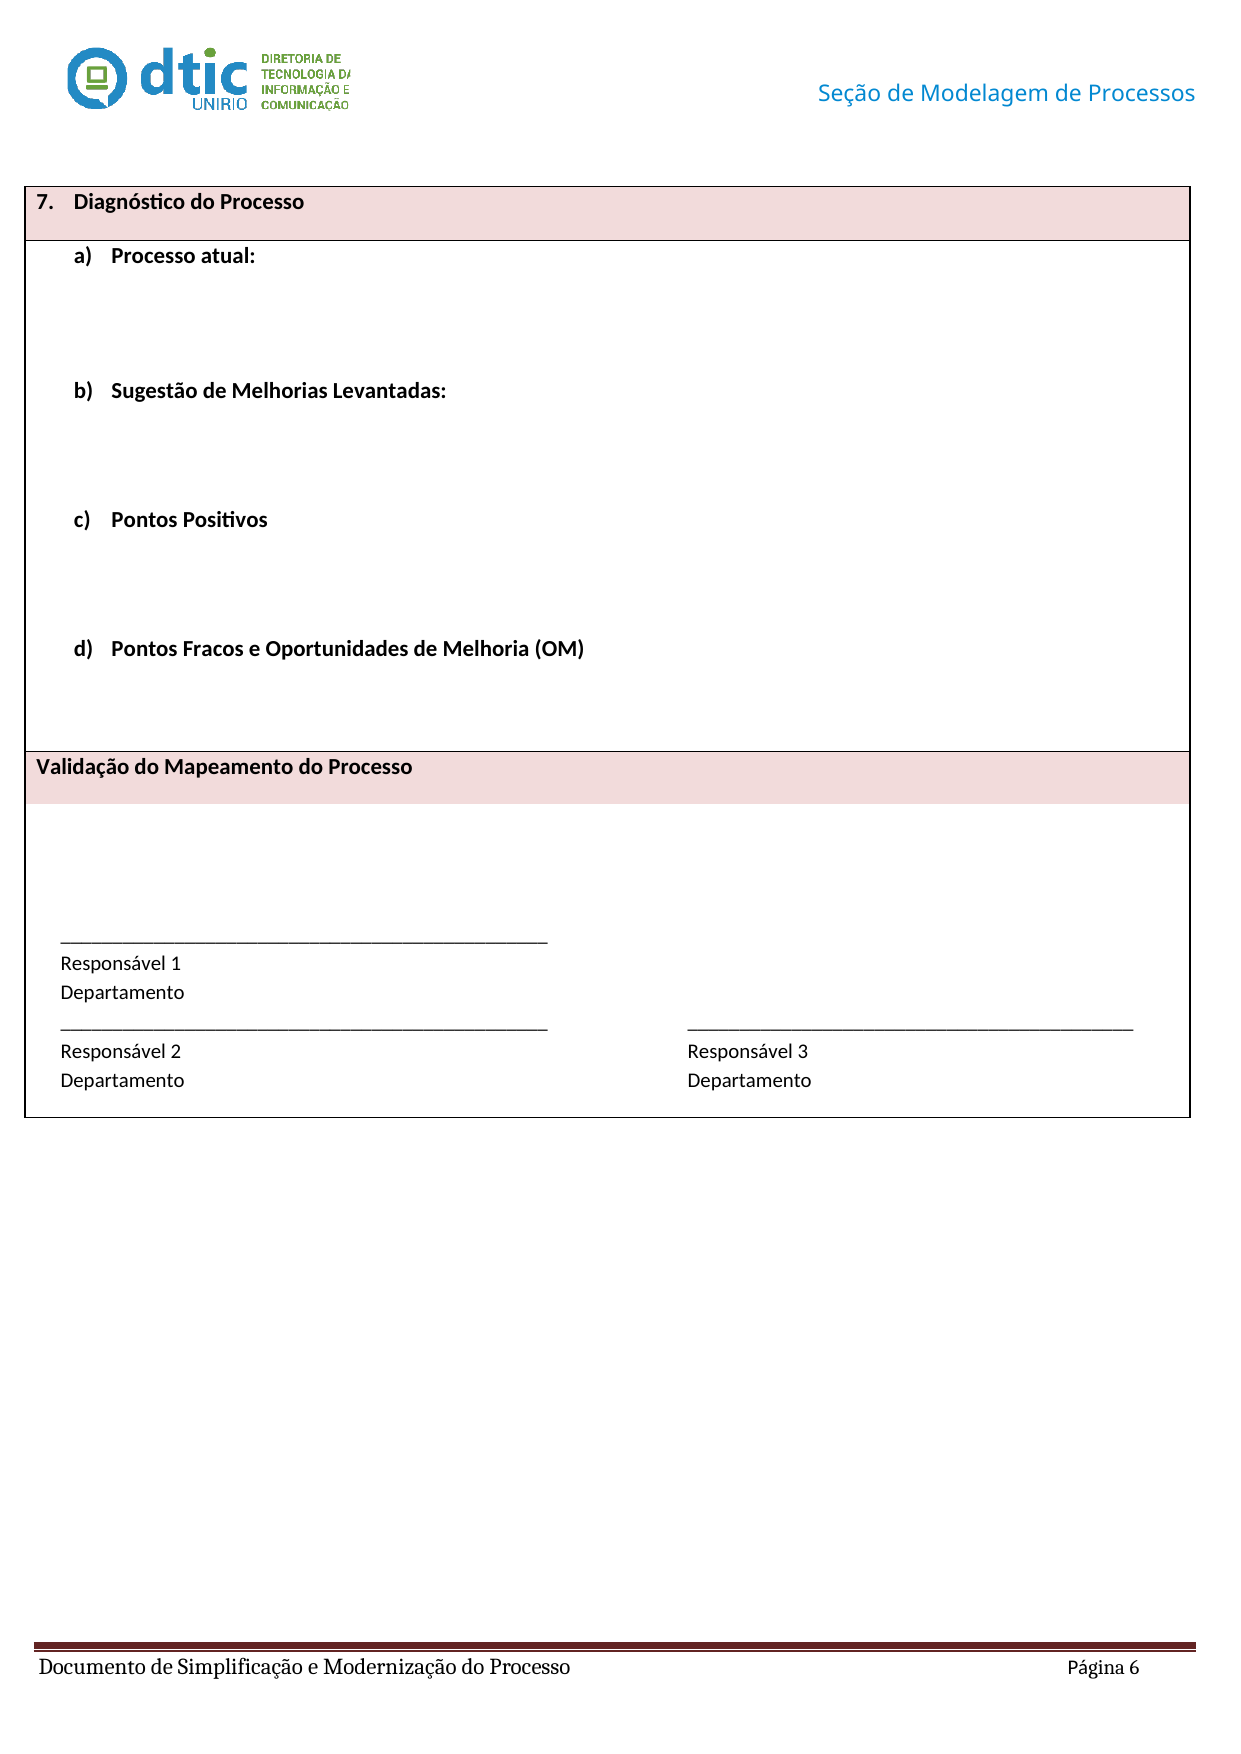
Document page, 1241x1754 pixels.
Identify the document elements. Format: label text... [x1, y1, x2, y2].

table_cell Validação do Mapeamento do Processo [26, 752, 1189, 804]
picture [66, 47, 351, 110]
table_cell Processo atual: Sugestão de Melhorias Levantadas: Pontos Positivos Pontos Fracos e Oportunidades de Melhoria (OM) [26, 241, 1189, 751]
table_header Diagnóstico do Processo [26, 187, 1189, 240]
table_cell _______________________________________________ Responsável 1 Departamento _______________________________________________ ___________________________________________ Responsável 2 Responsável 3 Departamento Departamento [26, 805, 1189, 1117]
